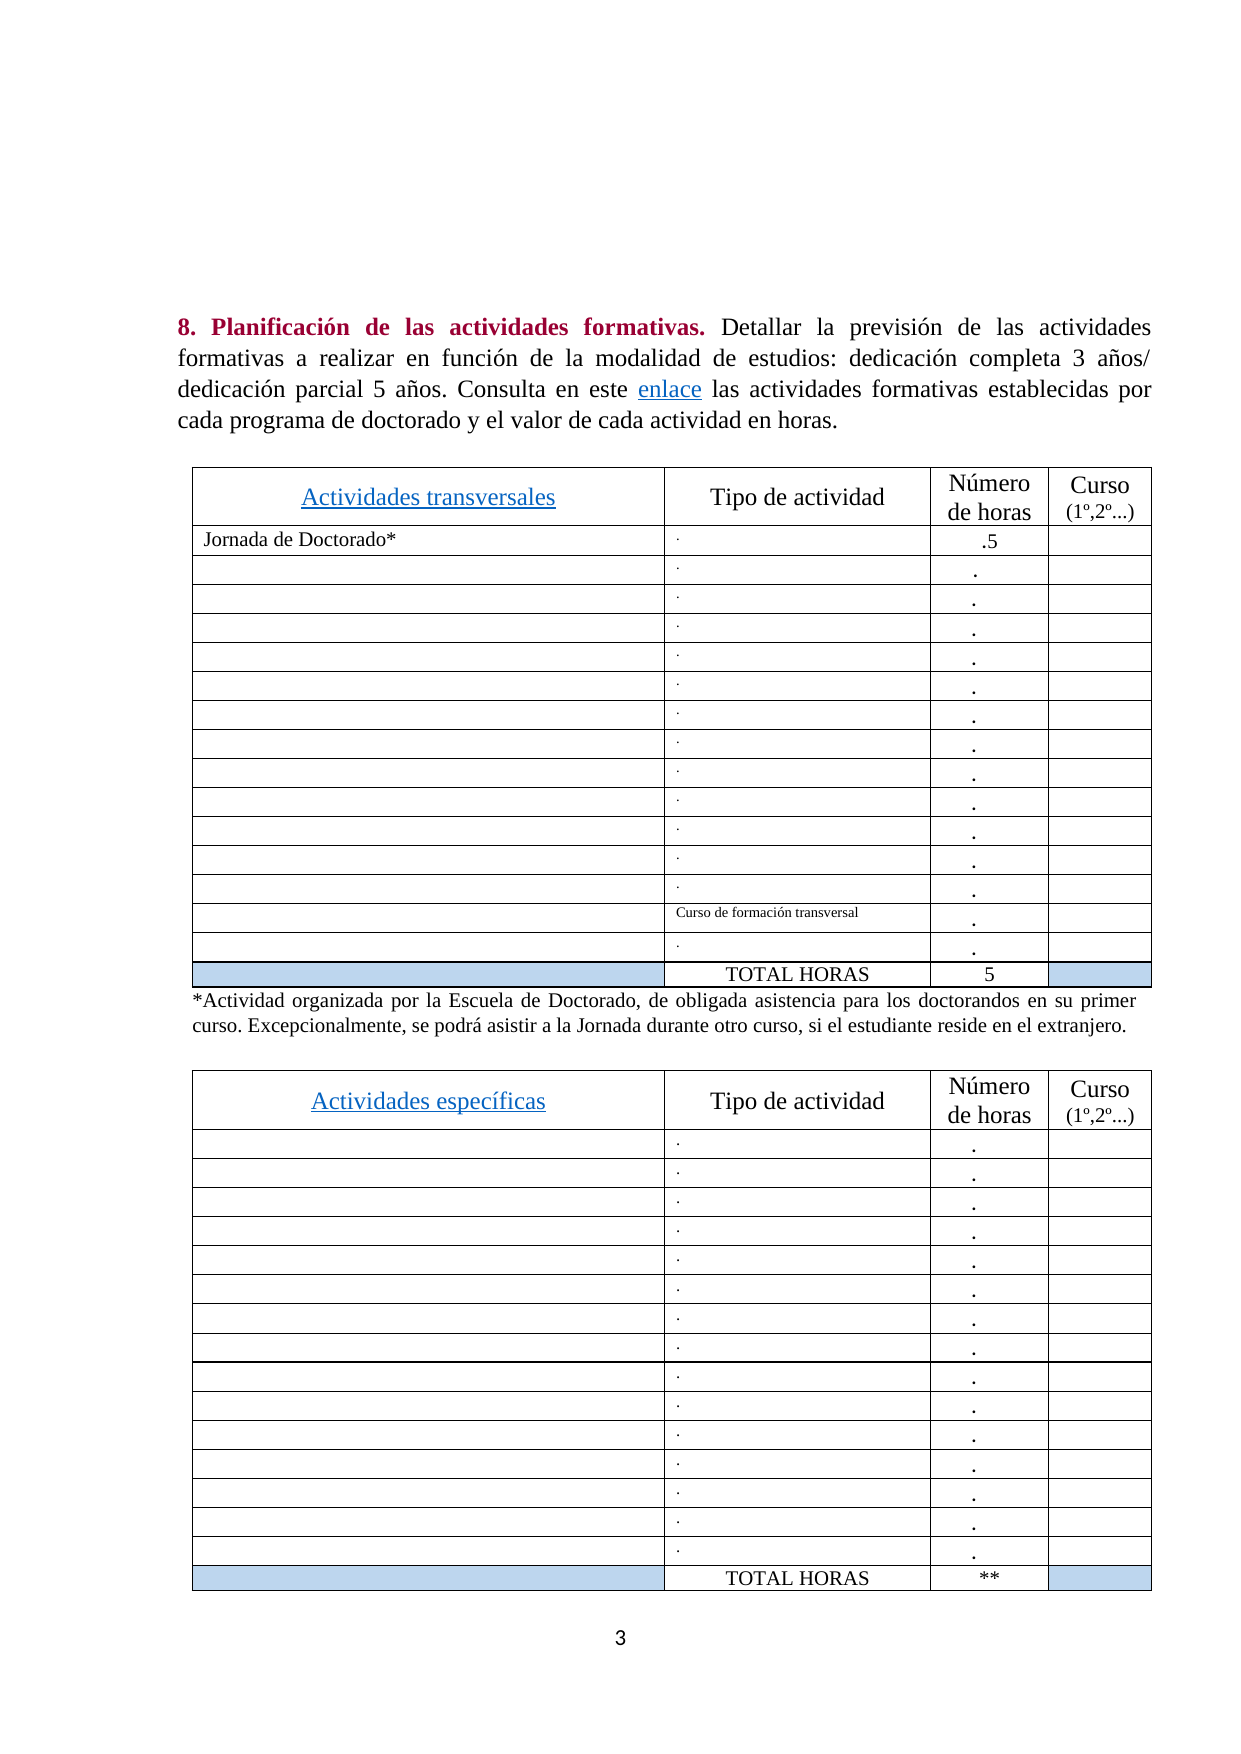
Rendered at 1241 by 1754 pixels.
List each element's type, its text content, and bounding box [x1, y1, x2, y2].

table_cell [1049, 1246, 1151, 1274]
table_cell [1049, 585, 1151, 613]
table_cell [1049, 1392, 1151, 1419]
table_cell [193, 556, 664, 583]
table_cell [193, 614, 664, 642]
table_cell TOTAL HORAS [665, 963, 930, 986]
table_cell [193, 875, 664, 903]
table_cell [931, 1450, 1048, 1478]
table_cell [193, 1217, 664, 1245]
table_cell [1049, 672, 1151, 700]
table_cell 5 [931, 526, 1048, 554]
table_cell [931, 614, 1048, 642]
table_cell 0 [931, 1566, 1048, 1590]
table_cell [1049, 933, 1151, 961]
table_cell [1049, 1217, 1151, 1245]
table_cell [193, 643, 664, 671]
table_cell [1049, 614, 1151, 642]
table_cell [1049, 1363, 1151, 1391]
table_cell [1049, 1275, 1151, 1303]
table_cell [193, 1159, 664, 1187]
table_cell [931, 1217, 1048, 1245]
table_cell [1049, 701, 1151, 729]
table_cell [931, 1159, 1048, 1187]
table_cell [1049, 1304, 1151, 1332]
table_cell [931, 1537, 1048, 1565]
table_cell [931, 1275, 1048, 1303]
table_cell [1049, 759, 1151, 787]
table_cell [193, 1508, 664, 1536]
table_cell [193, 904, 664, 932]
table_cell [1049, 1508, 1151, 1536]
table_header Tipo de actividad [665, 1071, 930, 1129]
table_cell [1049, 556, 1151, 583]
table_cell [193, 1246, 664, 1274]
table_cell [193, 672, 664, 700]
table_cell [1049, 643, 1151, 671]
table_cell TOTAL HORAS [665, 1566, 930, 1590]
table_header Tipo de actividad [665, 468, 930, 525]
table_cell [193, 1363, 664, 1391]
table_cell [1049, 1537, 1151, 1565]
table_header Actividades transversales [193, 468, 664, 525]
table_header Actividades específicas [193, 1071, 664, 1129]
table_cell [931, 904, 1048, 932]
table_cell [931, 1421, 1048, 1449]
table_cell [193, 1537, 664, 1565]
table_cell [931, 1363, 1048, 1391]
table_cell [1049, 1159, 1151, 1187]
table_cell [1049, 817, 1151, 845]
table_cell [193, 1188, 664, 1216]
table_cell [1049, 526, 1151, 554]
table_cell [931, 1130, 1048, 1158]
table_cell [193, 1421, 664, 1449]
table_cell [193, 817, 664, 845]
table_cell [193, 1450, 664, 1478]
list *Actividad organizada por la Escuela de Doctorado, de obligada asistencia para los doctorandos en su primer curso. Excepcionalmente, se podrá asistir a la Jornada durante otro curso, si el estudiante reside en el extranjero. [192, 988, 1137, 1037]
table_header Número de horas [931, 1071, 1048, 1129]
table_cell [1049, 1479, 1151, 1507]
table_cell [193, 1275, 664, 1303]
table_cell [931, 1479, 1048, 1507]
table_cell [931, 933, 1048, 961]
table_cell [931, 759, 1048, 787]
table_cell [931, 643, 1048, 671]
table_cell [931, 701, 1048, 729]
table_cell [1049, 1188, 1151, 1216]
table_cell [1049, 1130, 1151, 1158]
table_cell [193, 933, 664, 961]
table_cell [193, 759, 664, 787]
table_cell [193, 1304, 664, 1332]
table_cell [1049, 846, 1151, 874]
table_cell [931, 1392, 1048, 1419]
table_cell [193, 1334, 664, 1361]
table_header Curso (1º,2º...) [1049, 468, 1151, 525]
table_cell [193, 788, 664, 816]
table_cell [193, 1566, 664, 1590]
table_cell [1049, 1566, 1151, 1590]
table_cell [193, 963, 664, 986]
table_header Curso (1º,2º...) [1049, 1071, 1151, 1129]
text 8. Planificación de las actividades formativas. Detallar la previsión de las actividades formativas a realizar en función de la modalidad de estudios: dedicación completa 3 años/ dedicación parcial 5 años. Consulta en este enlace las actividades formativas establecidas por cada programa de doctorado y el valor de cada actividad en horas. [177, 312, 1152, 433]
table_cell [1049, 1421, 1151, 1449]
table_cell [1049, 730, 1151, 758]
table_cell [1049, 1450, 1151, 1478]
table_cell [193, 1479, 664, 1507]
table_cell [1049, 904, 1151, 932]
table_cell [931, 846, 1048, 874]
table_cell [931, 1304, 1048, 1332]
table_cell [931, 875, 1048, 903]
table_cell [931, 730, 1048, 758]
table_cell [931, 556, 1048, 583]
table_cell [931, 1508, 1048, 1536]
table_cell [193, 1130, 664, 1158]
table_cell [1049, 875, 1151, 903]
table_cell Jornada de Doctorado* [193, 526, 664, 554]
table_cell [931, 1334, 1048, 1361]
table_cell [1049, 1334, 1151, 1361]
table_cell 5 [931, 963, 1048, 986]
table_cell [193, 730, 664, 758]
table_cell [1049, 963, 1151, 986]
table_cell [193, 585, 664, 613]
table_cell [931, 672, 1048, 700]
table_cell [931, 585, 1048, 613]
table_cell [193, 701, 664, 729]
table_cell [931, 788, 1048, 816]
table_cell [931, 1188, 1048, 1216]
table_cell [1049, 788, 1151, 816]
table_cell [931, 817, 1048, 845]
table_cell [931, 1246, 1048, 1274]
table_header Número de horas [931, 468, 1048, 525]
table_cell [193, 846, 664, 874]
table_cell [193, 1392, 664, 1419]
